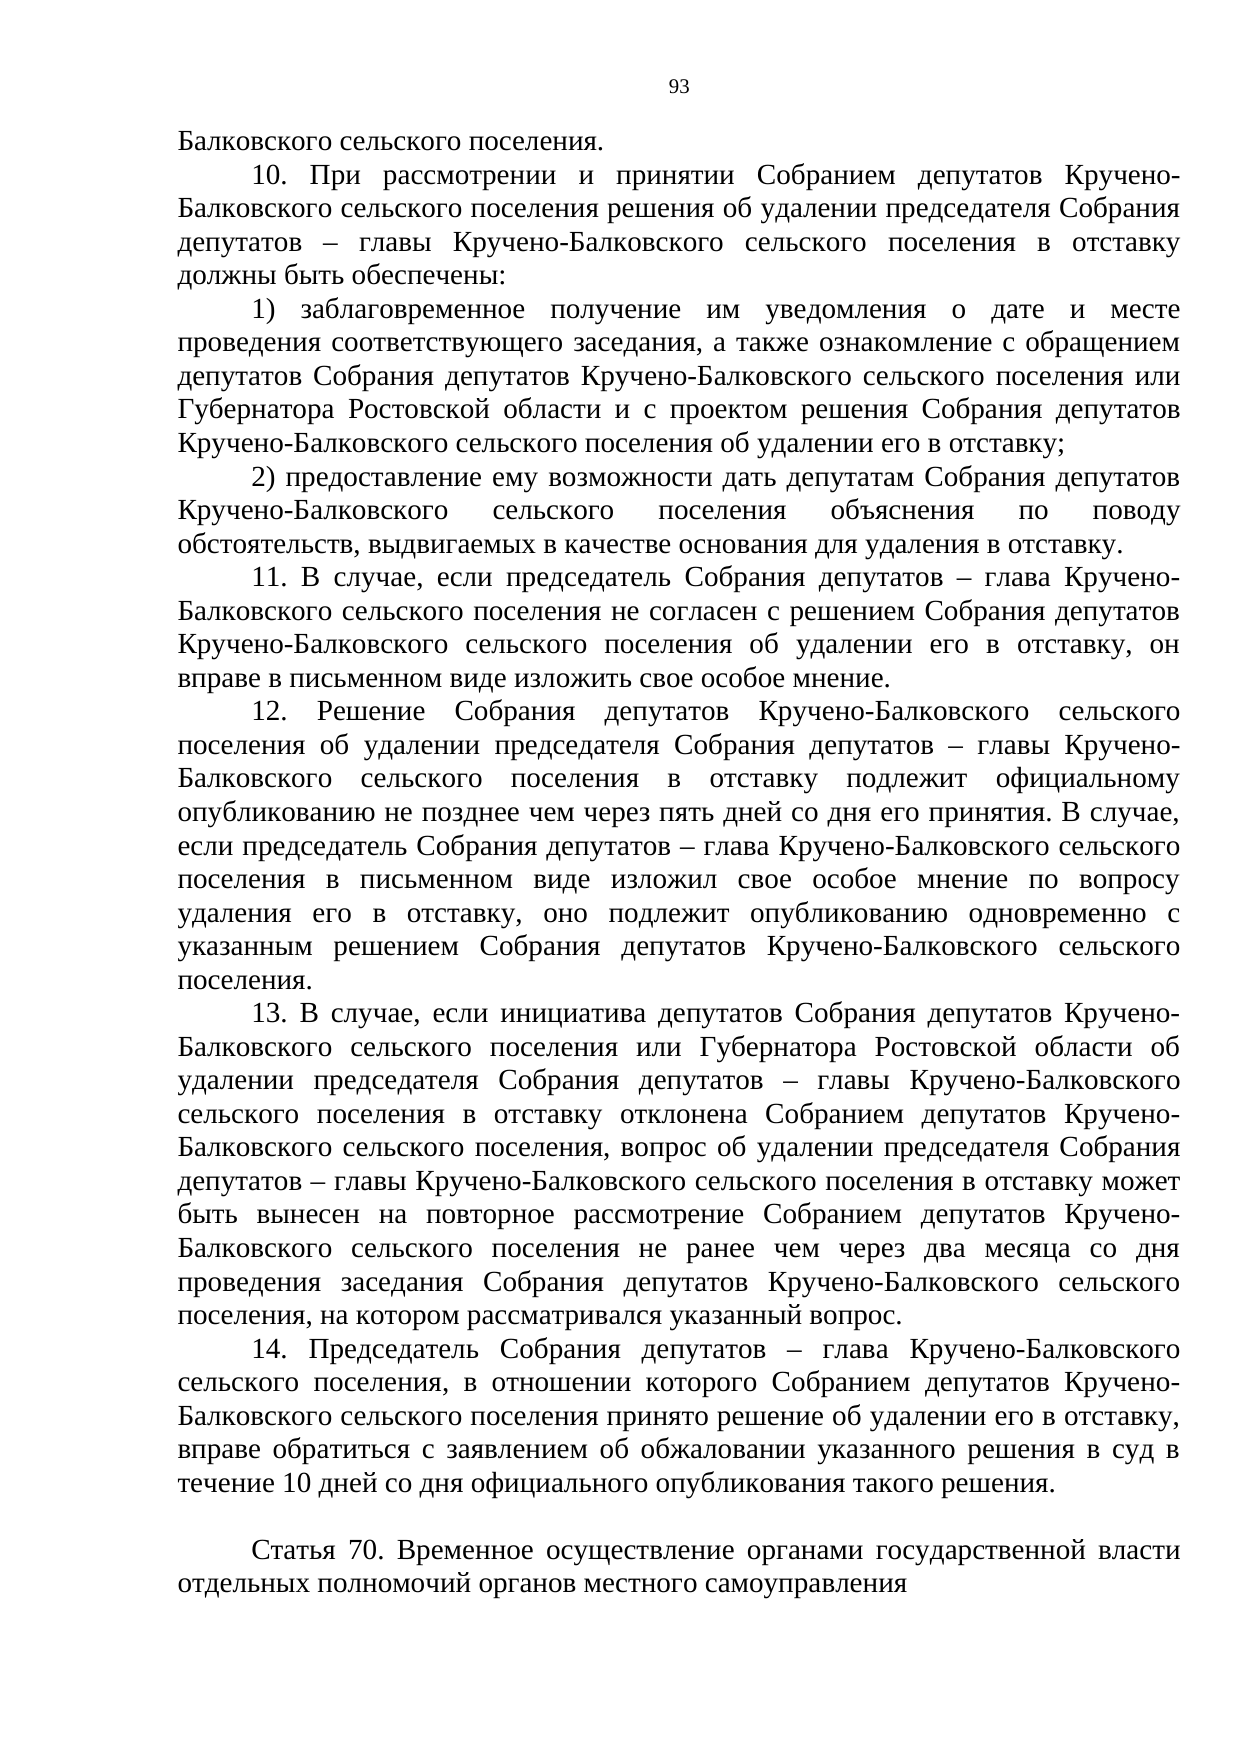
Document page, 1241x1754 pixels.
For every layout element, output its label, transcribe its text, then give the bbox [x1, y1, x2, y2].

text 12. Решение Собрания депутатов Кручено-Балковского сельского поселения об удалении председателя Собрания депутатов – главы Кручено-Балковского сельского поселения в отставку подлежит официальному опубликованию не позднее чем через пять дней со дня его принятия. В случае, если председатель Собрания депутатов – глава Кручено-Балковского сельского поселения в письменном виде изложил свое особое мнение по вопросу удаления его в отставку, оно подлежит опубликованию одновременно с указанным решением Собрания депутатов Кручено-Балковского сельского поселения. [177, 693, 1181, 995]
text Статья 70. Временное осуществление органами государственной власти отдельных полномочий органов местного самоуправления [177, 1532, 1181, 1599]
text 10. При рассмотрении и принятии Собранием депутатов Кручено-Балковского сельского поселения решения об удалении председателя Собрания депутатов – главы Кручено-Балковского сельского поселения в отставку должны быть обеспечены: [177, 157, 1181, 291]
text 14. Председатель Собрания депутатов – глава Кручено-Балковского сельского поселения, в отношении которого Собранием депутатов Кручено-Балковского сельского поселения принято решение об удалении его в отставку, вправе обратиться с заявлением об обжаловании указанного решения в суд в течение 10 дней со дня официального опубликования такого решения. [177, 1331, 1181, 1498]
text 2) предоставление ему возможности дать депутатам Собрания депутатов Кручено-Балковского сельского поселения объяснения по поводу обстоятельств, выдвигаемых в качестве основания для удаления в отставку. [177, 459, 1181, 559]
text 11. В случае, если председатель Собрания депутатов – глава Кручено-Балковского сельского поселения не согласен с решением Собрания депутатов Кручено-Балковского сельского поселения об удалении его в отставку, он вправе в письменном виде изложить свое особое мнение. [177, 559, 1181, 693]
text 1) заблаговременное получение им уведомления о дате и месте проведения соответствующего заседания, а также ознакомление с обращением депутатов Собрания депутатов Кручено-Балковского сельского поселения или Губернатора Ростовской области и с проектом решения Собрания депутатов Кручено-Балковского сельского поселения об удалении его в отставку; [177, 291, 1181, 459]
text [177, 123, 1181, 157]
text 13. В случае, если инициатива депутатов Собрания депутатов Кручено-Балковского сельского поселения или Губернатора Ростовской области об удалении председателя Собрания депутатов – главы Кручено-Балковского сельского поселения в отставку отклонена Собранием депутатов Кручено-Балковского сельского поселения, вопрос об удалении председателя Собрания депутатов – главы Кручено-Балковского сельского поселения в отставку может быть вынесен на повторное рассмотрение Собранием депутатов Кручено-Балковского сельского поселения не ранее чем через два месяца со дня проведения заседания Собрания депутатов Кручено-Балковского сельского поселения, на котором рассматривался указанный вопрос. [177, 995, 1181, 1331]
